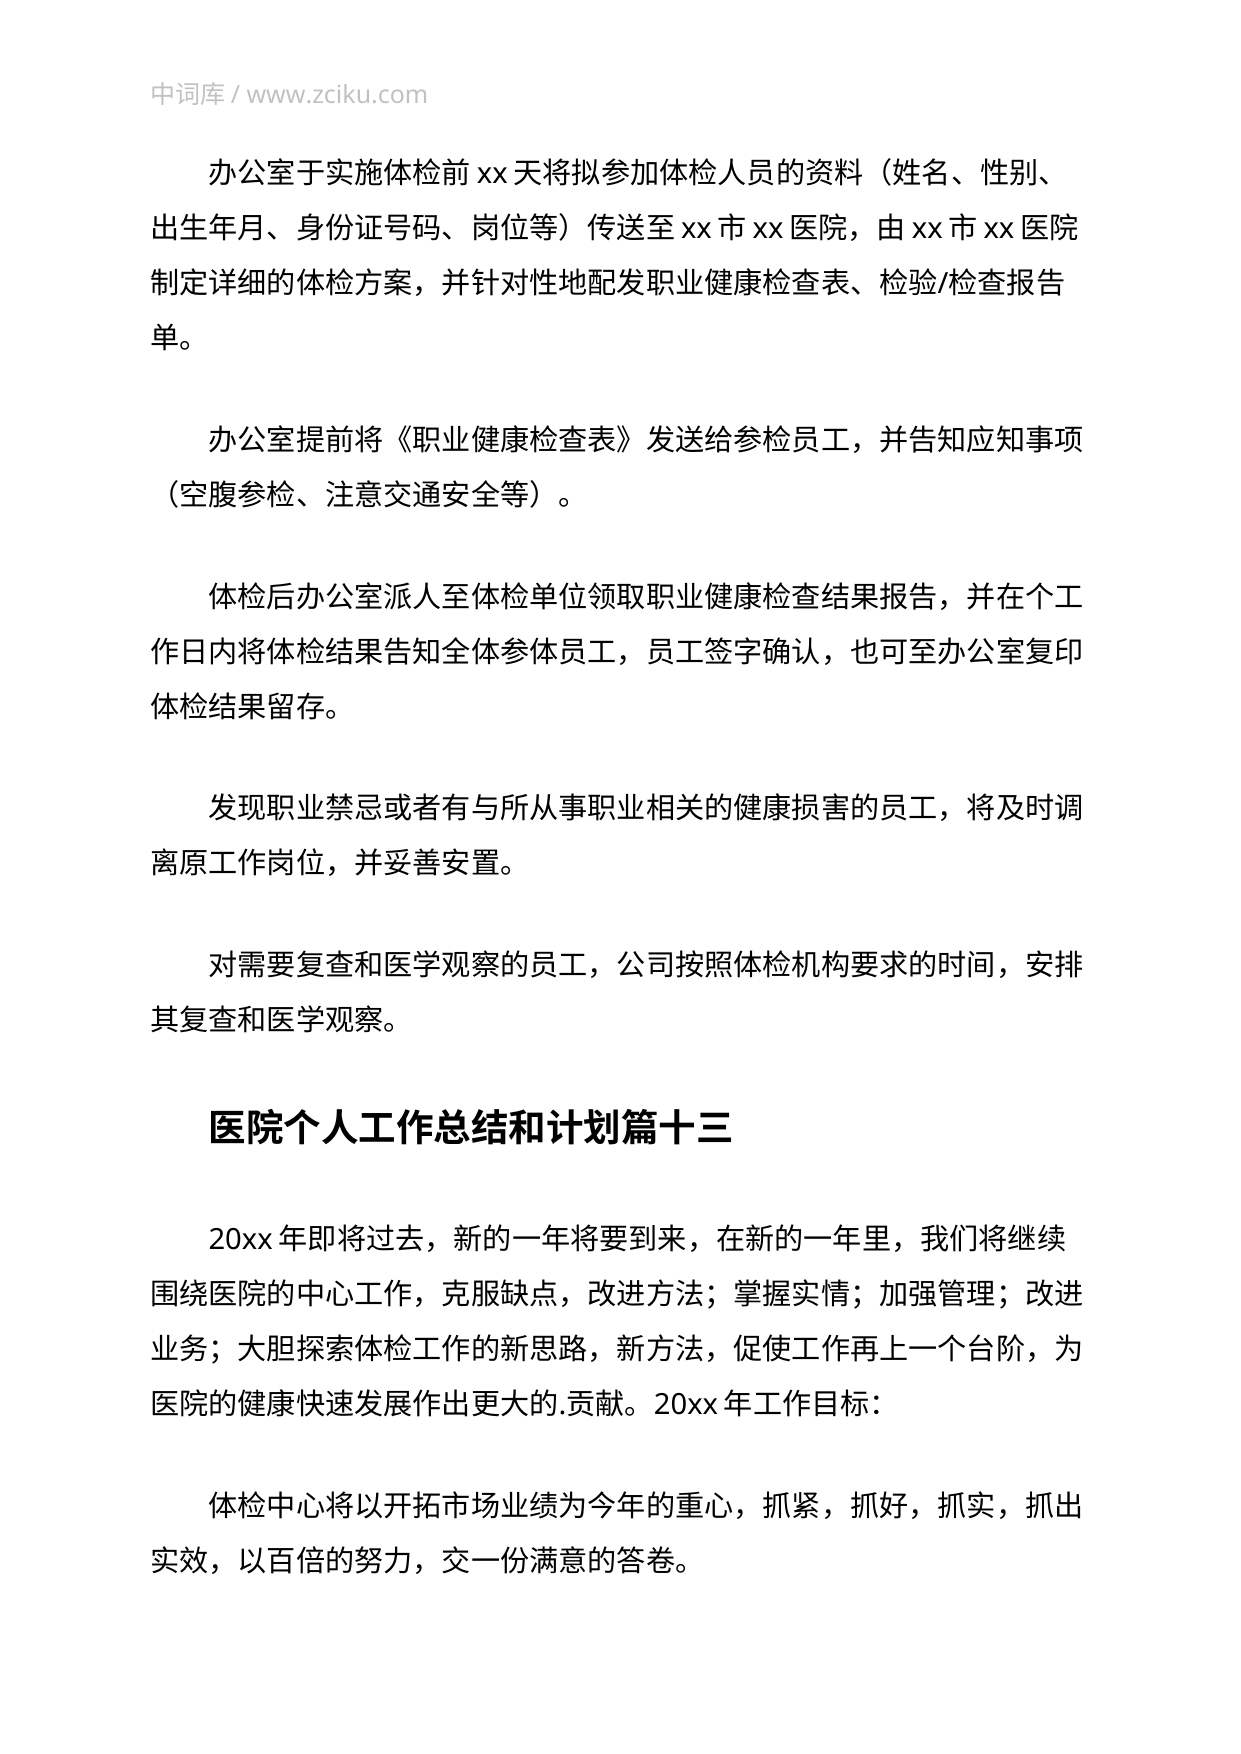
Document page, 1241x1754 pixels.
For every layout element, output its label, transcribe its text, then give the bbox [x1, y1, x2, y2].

text 发现职业禁忌或者有与所从事职业相关的健康损害的员工，将及时调离原工作岗位，并妥善安置。 [150, 785, 1090, 882]
text 办公室提前将《职业健康检查表》发送给参检员工，并告知应知事项（空腹参检、注意交通安全等）。 [150, 417, 1090, 514]
text 20xx年即将过去，新的一年将要到来，在新的一年里，我们将继续围绕医院的中心工作，克服缺点，改进方法；掌握实情；加强管理；改进业务；大胆探索体检工作的新思路，新方法，促使工作再上一个台阶，为医院的健康快速发展作出更大的.贡献。20xx年工作目标： [150, 1216, 1090, 1423]
text 办公室于实施体检前xx天将拟参加体检人员的资料（姓名、性别、出生年月、身份证号码、岗位等）传送至xx市xx医院，由xx市xx医院制定详细的体检方案，并针对性地配发职业健康检查表、检验/检查报告单。 [150, 150, 1090, 357]
text 对需要复查和医学观察的员工，公司按照体检机构要求的时间，安排其复查和医学观察。 [150, 942, 1090, 1039]
text 体检后办公室派人至体检单位领取职业健康检查结果报告，并在个工作日内将体检结果告知全体参体员工，员工签字确认，也可至办公室复印体检结果留存。 [150, 573, 1090, 726]
text 体检中心将以开拓市场业绩为今年的重心，抓紧，抓好，抓实，抓出实效，以百倍的努力，交一份满意的答卷。 [150, 1482, 1090, 1580]
text 医院个人工作总结和计划篇十三 [150, 1098, 1090, 1153]
